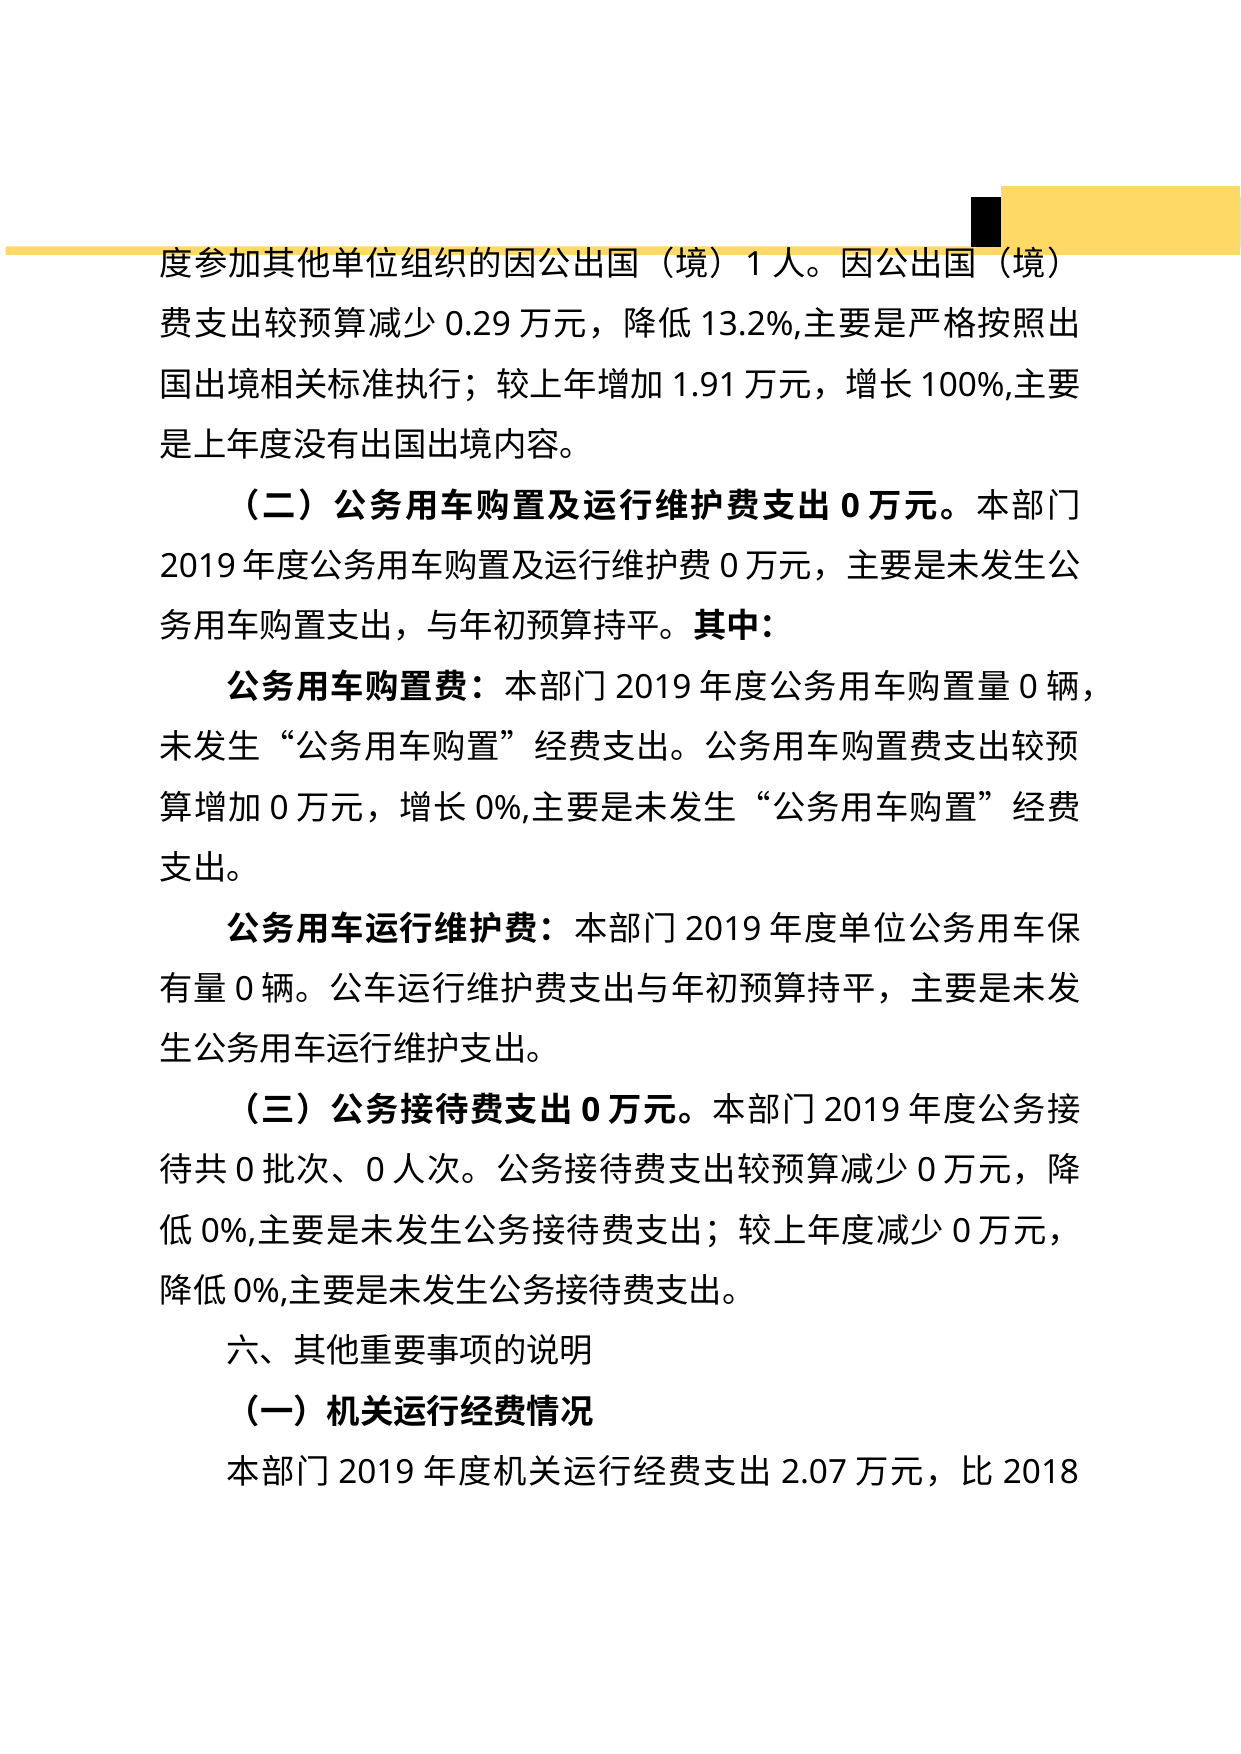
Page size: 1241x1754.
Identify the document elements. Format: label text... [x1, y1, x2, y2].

text （三）公务接待费支出0万元。本部门2019年度公务接待共0批次、0人次。公务接待费支出较预算减少0万元，降低0%,主要是未发生公务接待费支出；较上年度减少0万元，降低0%,主要是未发生公务接待费支出。 [159, 1073, 1081, 1314]
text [159, 227, 1081, 469]
text 公务用车运行维护费：本部门2019年度单位公务用车保有量0辆。公车运行维护费支出与年初预算持平，主要是未发生公务用车运行维护支出。 [159, 892, 1081, 1073]
text 六、其他重要事项的说明 [159, 1314, 1081, 1375]
text 公务用车购置费：本部门2019年度公务用车购置量0辆，未发生“公务用车购置”经费支出。公务用车购置费支出较预算增加0万元，增长0%,主要是未发生“公务用车购置”经费支出。 [159, 650, 1081, 892]
text （二）公务用车购置及运行维护费支出0万元。本部门2019年度公务用车购置及运行维护费0万元，主要是未发生公务用车购置支出，与年初预算持平。其中： [159, 469, 1081, 650]
text （一）机关运行经费情况 [159, 1375, 1081, 1435]
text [159, 1435, 1081, 1496]
